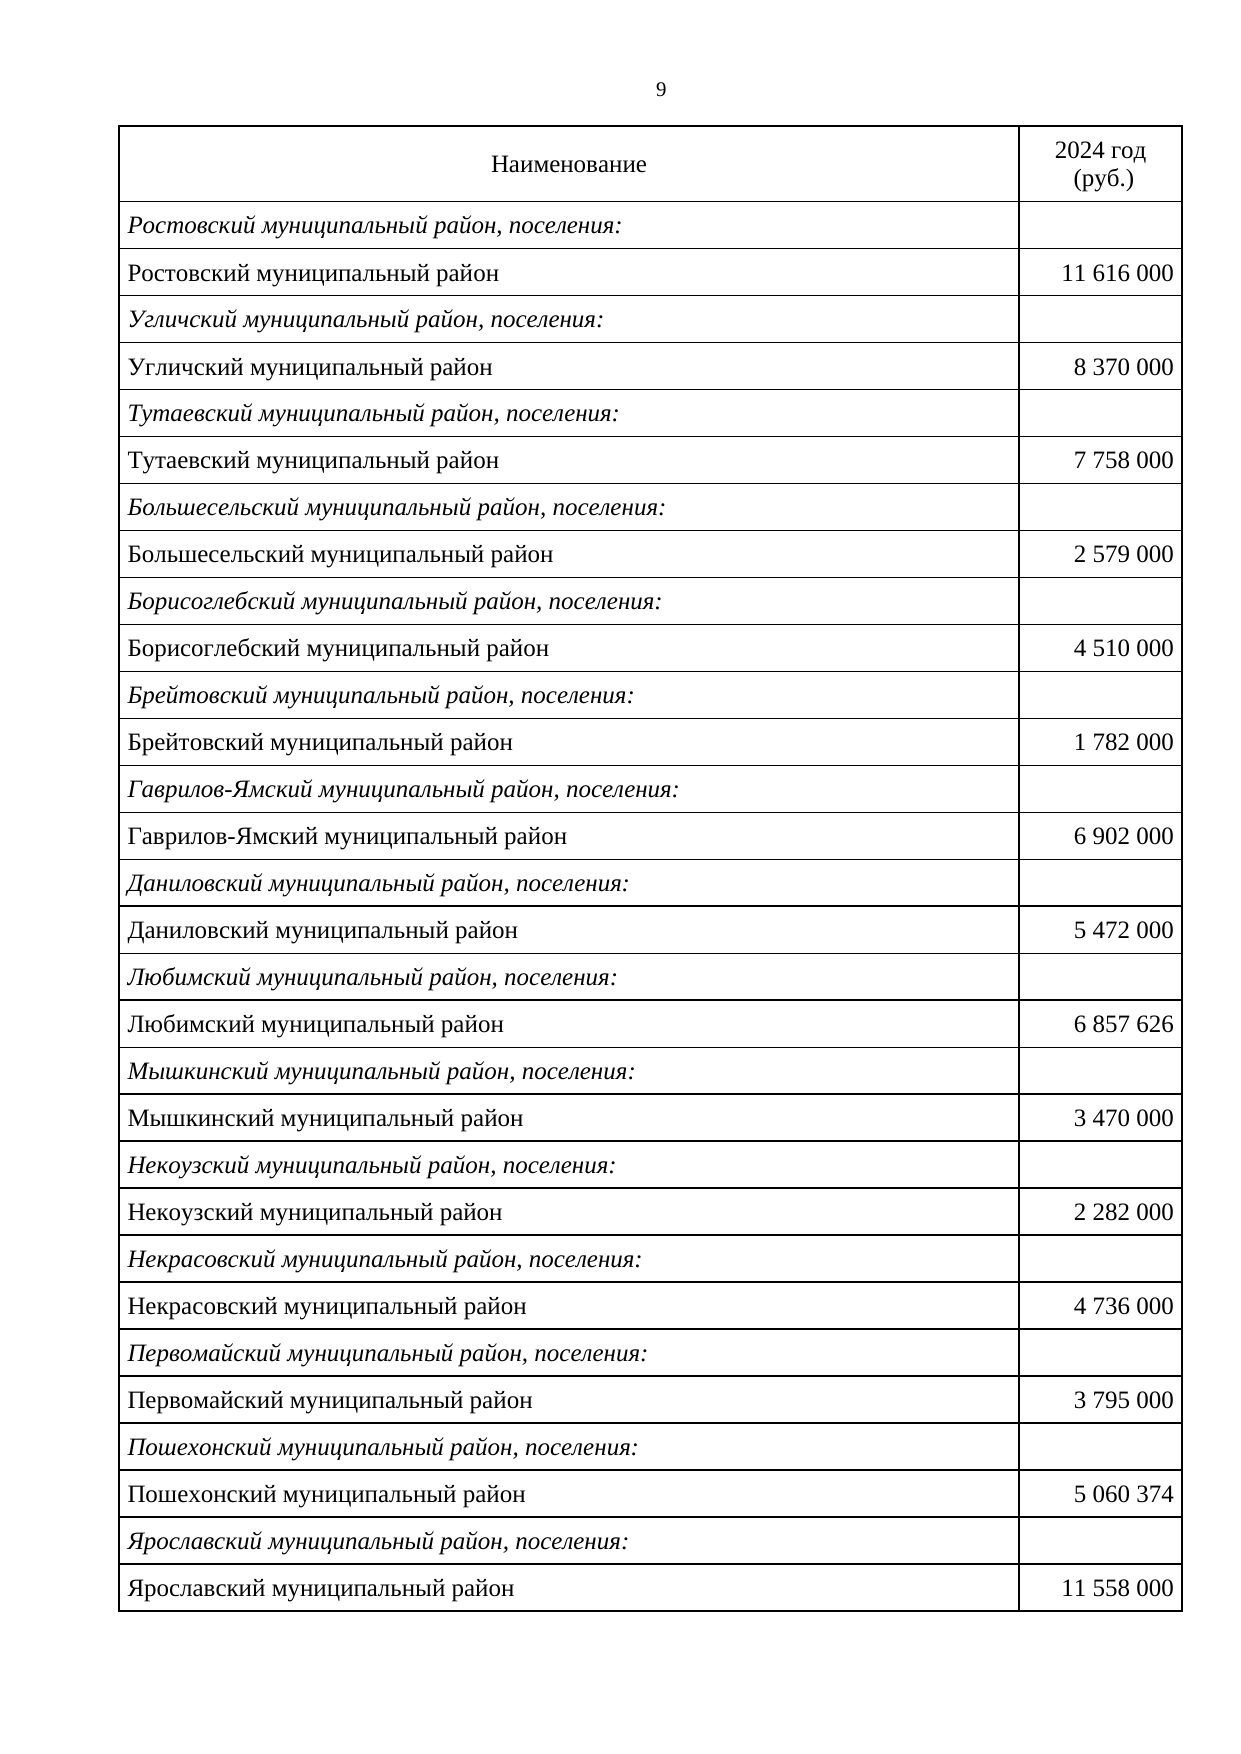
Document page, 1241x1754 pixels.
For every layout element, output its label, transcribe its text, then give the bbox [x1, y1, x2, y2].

table_cell 3 470 000 [1020, 1095, 1181, 1140]
table_cell Гаврилов-Ямский муниципальный район [120, 813, 1018, 858]
table_cell 4 510 000 [1020, 625, 1181, 671]
table_cell Большесельский муниципальный район [120, 531, 1018, 577]
table_header [120, 127, 1018, 201]
table_cell Ростовский муниципальный район [120, 249, 1018, 295]
table_cell [1020, 1142, 1181, 1187]
table_cell Большесельский муниципальный район, поселения: [120, 484, 1018, 529]
table_cell [1020, 1048, 1181, 1093]
table_cell Первомайский муниципальный район, поселения: [120, 1330, 1018, 1375]
table_cell Любимский муниципальный район [120, 1001, 1018, 1046]
table_cell Брейтовский муниципальный район, поселения: [120, 672, 1018, 717]
table_cell Даниловский муниципальный район [120, 907, 1018, 952]
table_cell Угличский муниципальный район [120, 343, 1018, 389]
table_cell 6 857 626 [1020, 1001, 1181, 1046]
table_cell [1020, 1330, 1181, 1375]
table_cell Некрасовский муниципальный район, поселения: [120, 1236, 1018, 1281]
table_cell [1020, 578, 1181, 623]
table_cell 5 472 000 [1020, 907, 1181, 952]
table_header [1020, 127, 1181, 201]
table_cell [1020, 390, 1181, 436]
table_cell Некоузский муниципальный район [120, 1189, 1018, 1234]
table_cell Даниловский муниципальный район, поселения: [120, 860, 1018, 905]
table_cell Брейтовский муниципальный район [120, 719, 1018, 764]
table_cell Мышкинский муниципальный район [120, 1095, 1018, 1140]
table_cell Ростовский муниципальный район, поселения: [120, 202, 1018, 248]
table_cell [1020, 1236, 1181, 1281]
table_cell 11 616 000 [1020, 249, 1181, 295]
table_cell Гаврилов-Ямский муниципальный район, поселения: [120, 766, 1018, 811]
table_cell 8 370 000 [1020, 343, 1181, 389]
table_cell Ярославский муниципальный район [120, 1565, 1018, 1610]
table_cell 11 558 000 [1020, 1565, 1181, 1610]
table_cell 6 902 000 [1020, 813, 1181, 858]
table_cell 3 795 000 [1020, 1377, 1181, 1422]
table_cell Ярославский муниципальный район, поселения: [120, 1518, 1018, 1563]
table_cell 1 782 000 [1020, 719, 1181, 764]
table_cell Мышкинский муниципальный район, поселения: [120, 1048, 1018, 1093]
table_cell [1020, 1424, 1181, 1469]
table_cell [1020, 484, 1181, 529]
table_cell Угличский муниципальный район, поселения: [120, 296, 1018, 342]
table_cell Некрасовский муниципальный район [120, 1283, 1018, 1328]
table_cell Некоузский муниципальный район, поселения: [120, 1142, 1018, 1187]
table_cell [1020, 954, 1181, 999]
table_cell [1020, 672, 1181, 717]
table_cell [1020, 766, 1181, 811]
table_cell [1020, 1518, 1181, 1563]
table_cell Первомайский муниципальный район [120, 1377, 1018, 1422]
table_cell Борисоглебский муниципальный район, поселения: [120, 578, 1018, 623]
table_cell 2 282 000 [1020, 1189, 1181, 1234]
table_cell 4 736 000 [1020, 1283, 1181, 1328]
table_cell Тутаевский муниципальный район [120, 437, 1018, 483]
table_cell [1020, 860, 1181, 905]
table_cell 7 758 000 [1020, 437, 1181, 483]
table_cell Борисоглебский муниципальный район [120, 625, 1018, 671]
table_cell Любимский муниципальный район, поселения: [120, 954, 1018, 999]
table_cell 5 060 374 [1020, 1471, 1181, 1516]
table_cell 2 579 000 [1020, 531, 1181, 577]
table_cell Пошехонский муниципальный район, поселения: [120, 1424, 1018, 1469]
table_cell [1020, 296, 1181, 342]
table_cell [1020, 202, 1181, 248]
table_cell Тутаевский муниципальный район, поселения: [120, 390, 1018, 436]
table_cell Пошехонский муниципальный район [120, 1471, 1018, 1516]
